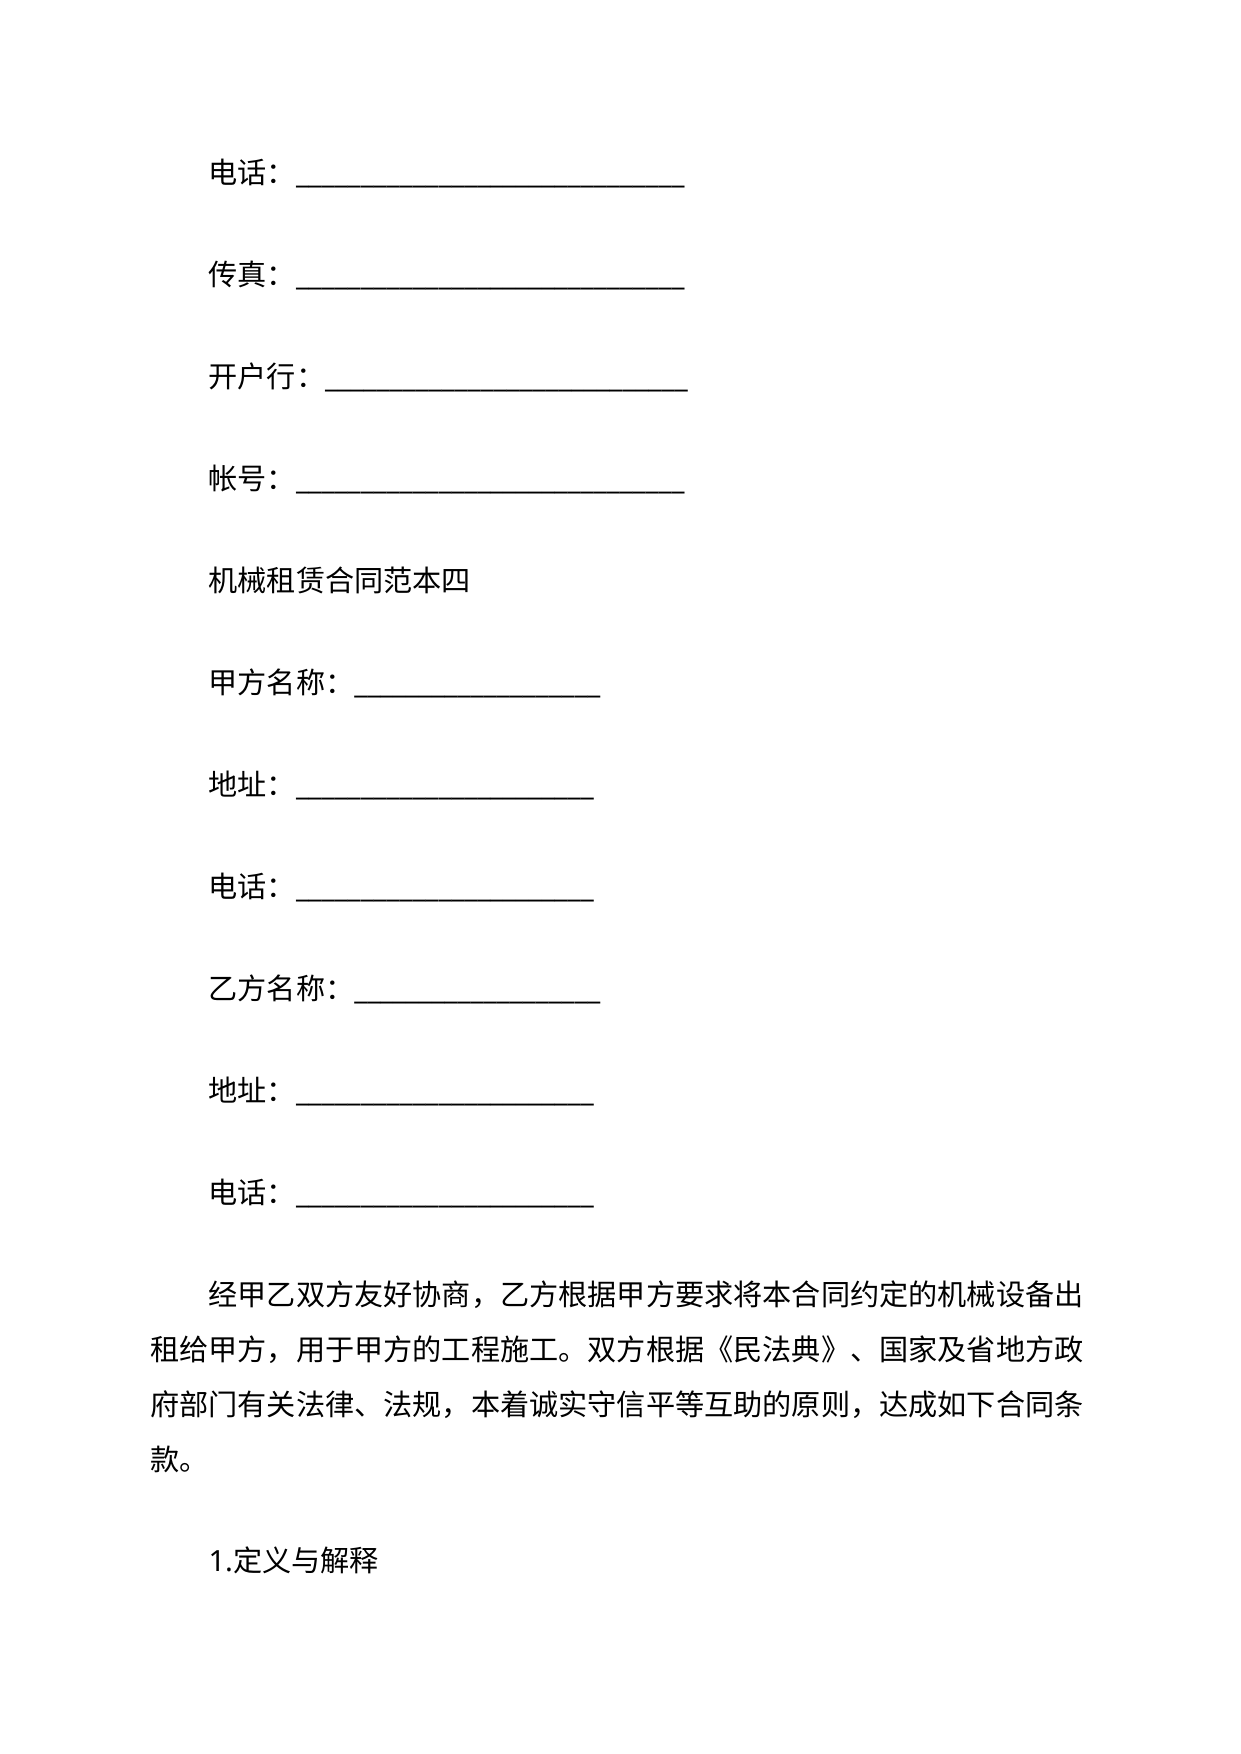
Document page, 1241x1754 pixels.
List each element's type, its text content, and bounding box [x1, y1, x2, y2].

text 电话：______________________________ [150, 150, 1090, 192]
text 传真：______________________________ [150, 252, 1090, 294]
text 地址：_______________________ [150, 762, 1090, 804]
text 电话：_______________________ [150, 864, 1090, 906]
text 乙方名称：___________________ [150, 966, 1090, 1008]
text 地址：_______________________ [150, 1068, 1090, 1110]
text 甲方名称：___________________ [150, 660, 1090, 702]
text 电话：_______________________ [150, 1169, 1090, 1212]
text 1.定义与解释 [150, 1538, 1090, 1580]
text 机械租赁合同范本四 [150, 558, 1090, 600]
text 经甲乙双方友好协商，乙方根据甲方要求将本合同约定的机械设备出租给甲方，用于甲方的工程施工。双方根据《民法典》、国家及省地方政府部门有关法律、法规，本着诚实守信平等互助的原则，达成如下合同条款。 [150, 1272, 1090, 1478]
text 帐号：______________________________ [150, 456, 1090, 498]
text 开户行：____________________________ [150, 354, 1090, 396]
